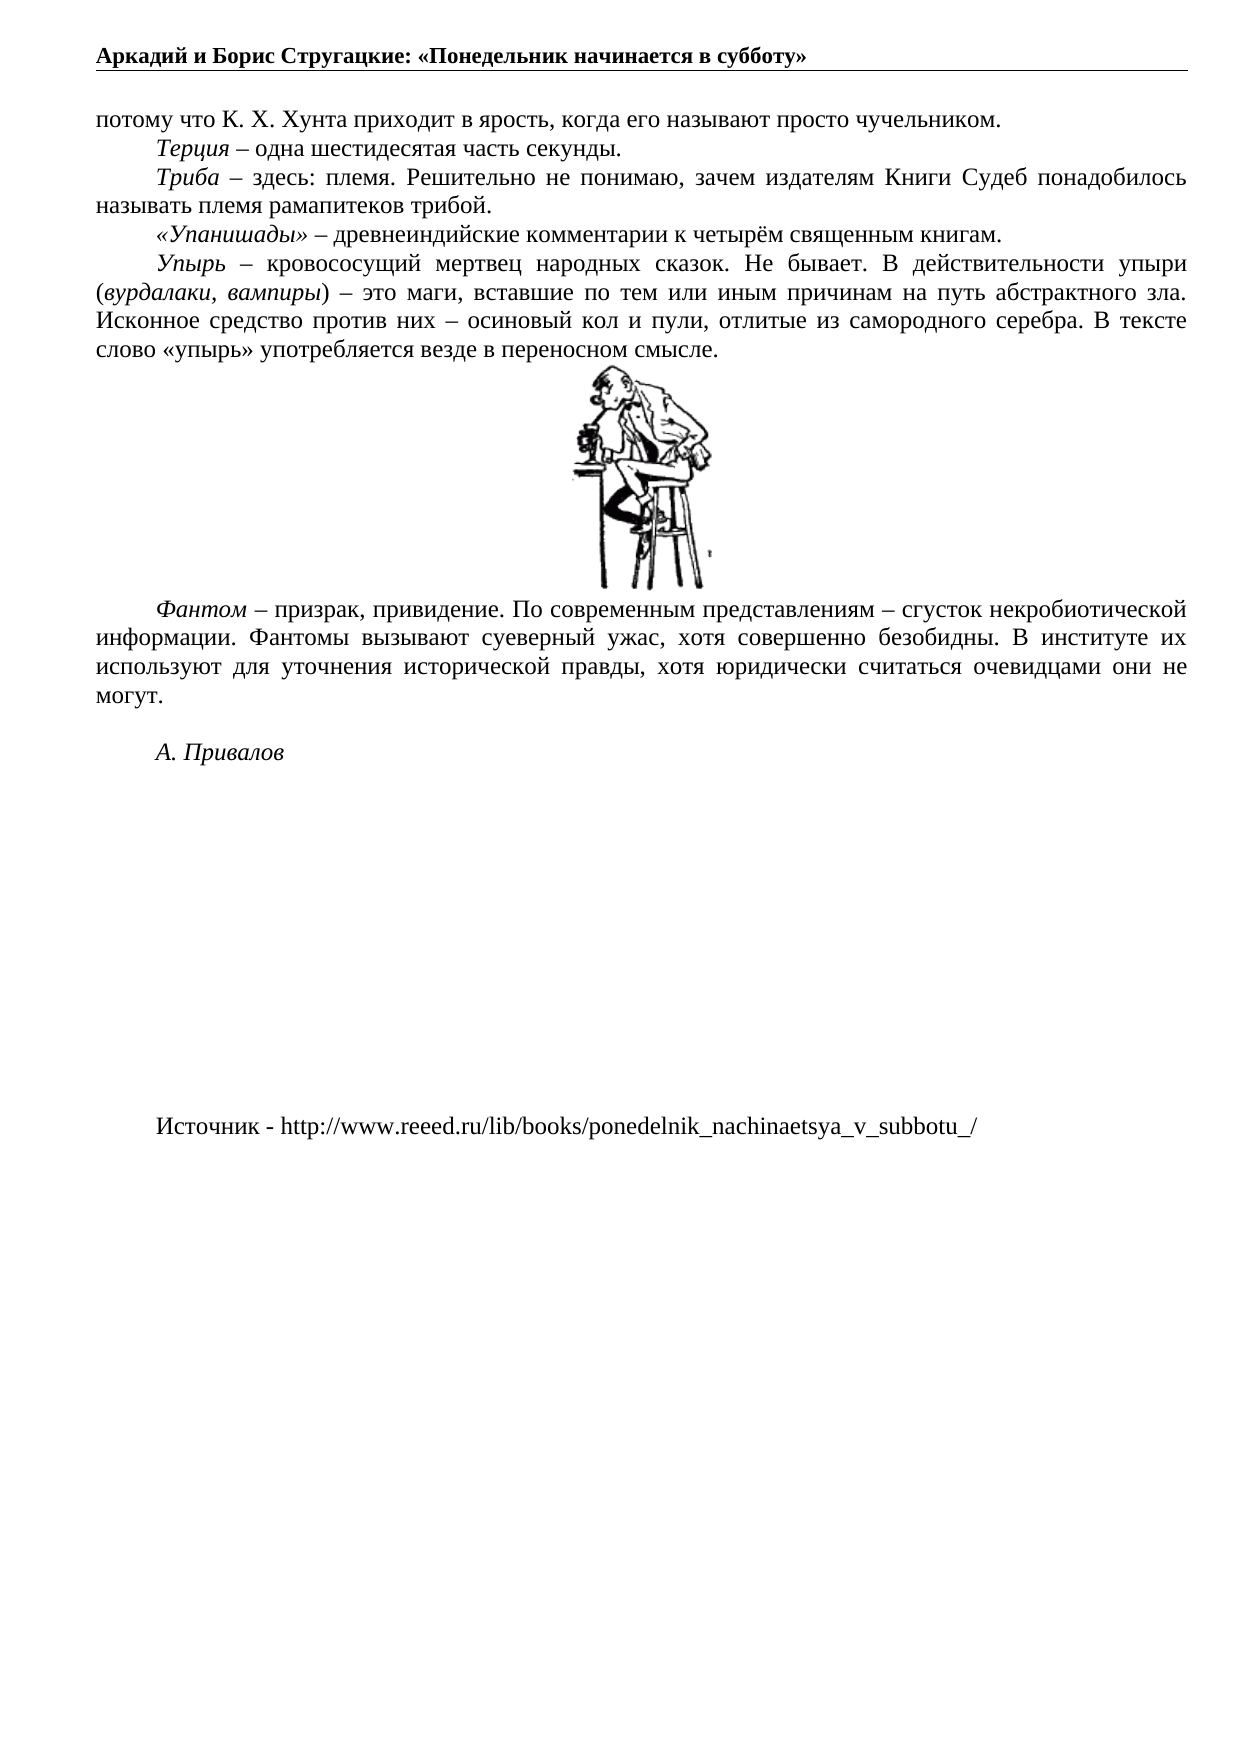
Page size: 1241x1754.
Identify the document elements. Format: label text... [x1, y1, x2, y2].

text «Упанишады» – древнеиндийские комментарии к четырём священным книгам. [96, 219, 1188, 248]
text Триба – здесь: племя. Решительно не понимаю, зачем издателям Книги Судеб понадобилось называть племя рамапитеков трибой. [96, 162, 1188, 219]
text Терция – одна шестидесятая часть секунды. [96, 133, 1188, 162]
text А. Привалов [96, 737, 1188, 766]
picture [572, 362, 712, 594]
text Упырь – кровососущий мертвец народных сказок. Не бывает. В действительности упыри (вурдалаки, вампиры) – это маги, вставшие по тем или иным причинам на путь абстрактного зла. Исконное средство против них – осиновый кол и пули, отлитые из самородного серебра. В тексте слово «упырь» употребляется везде в переносном смысле. [96, 248, 1188, 363]
text Источник - http://www.reeed.ru/lib/books/ponedelnik_nachinaetsya_v_subbotu_/ [96, 1111, 1188, 1140]
text Фантом – призрак, привидение. По современным представлениям – сгусток некробиотической информации. Фантомы вызывают суеверный ужас, хотя совершенно безобидны. В институте их используют для уточнения исторической правды, хотя юридически считаться очевидцами они не могут. [96, 594, 1188, 709]
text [96, 104, 1188, 133]
